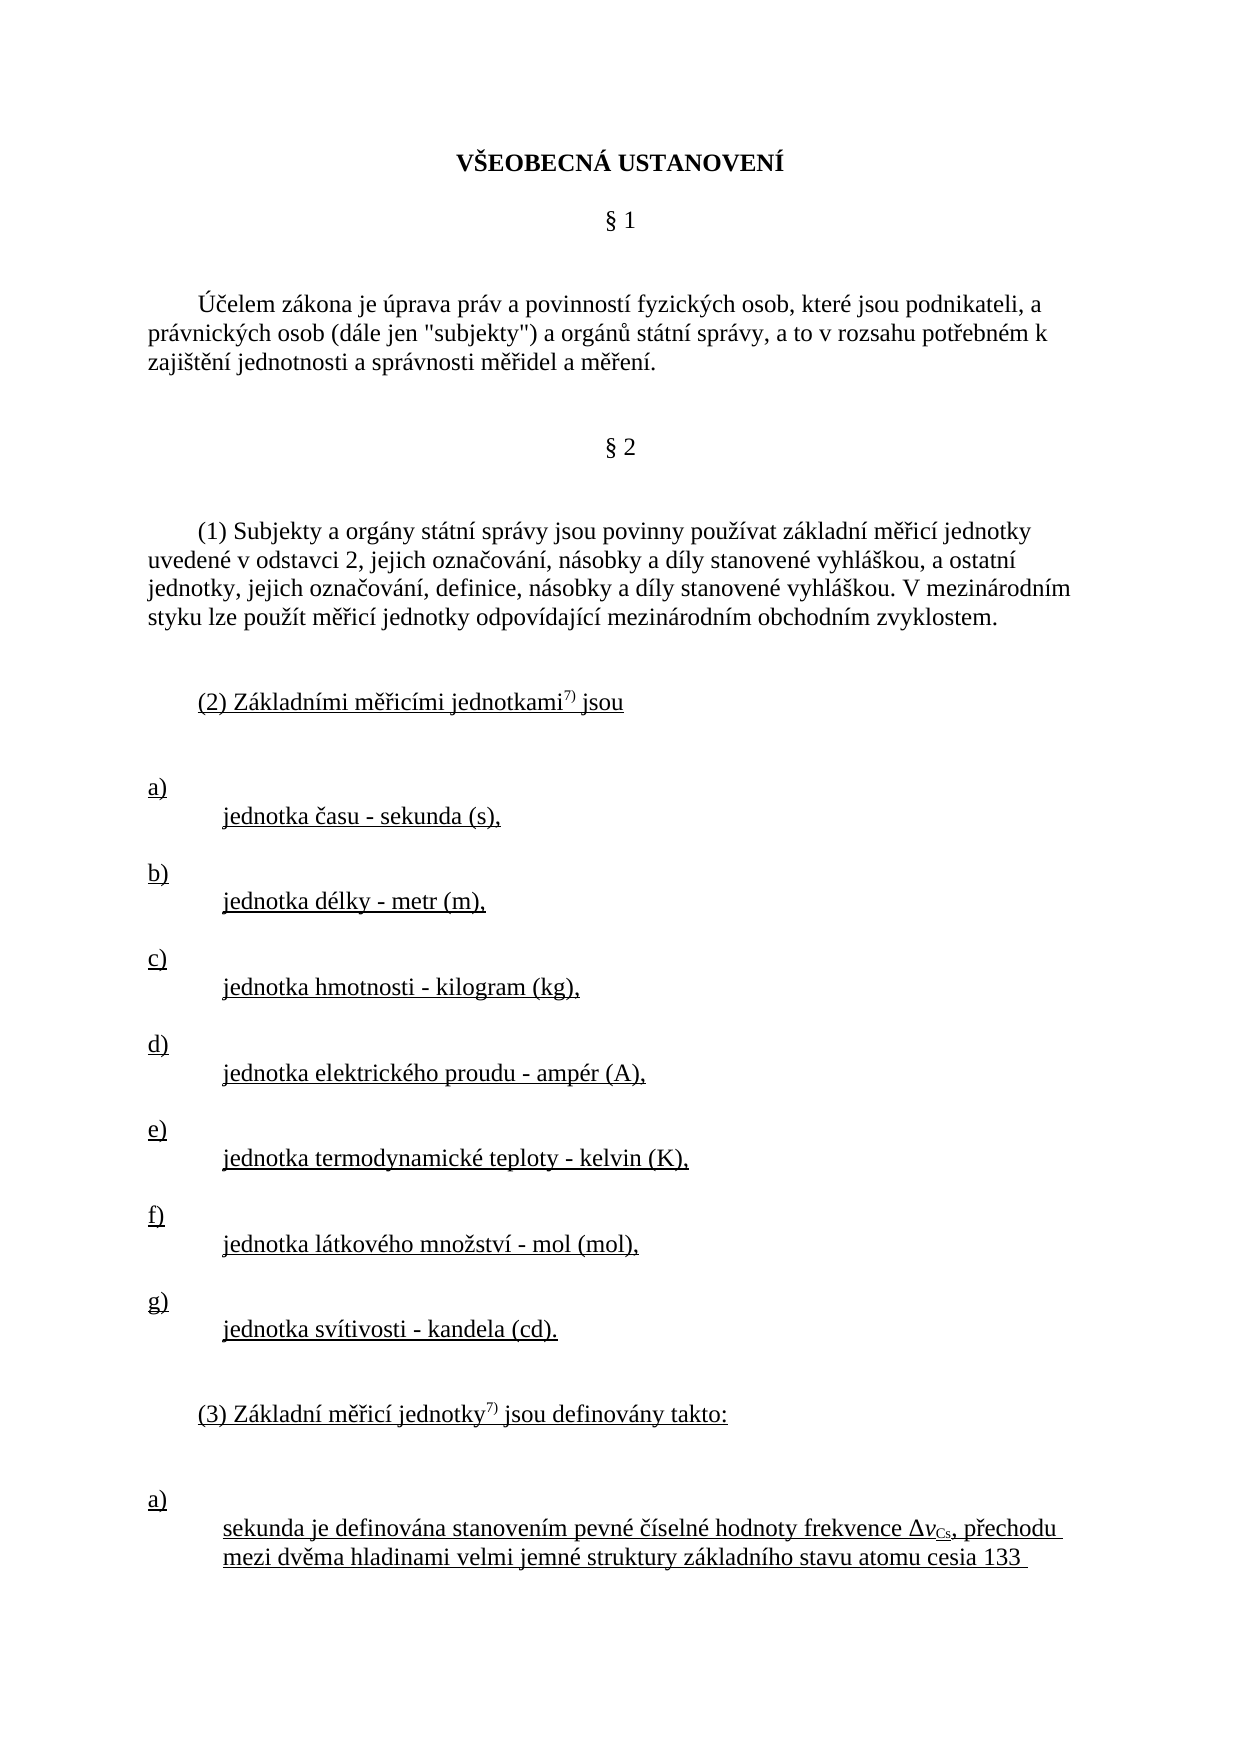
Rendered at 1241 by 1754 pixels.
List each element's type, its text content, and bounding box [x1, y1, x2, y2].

text jednotka hmotnosti - kilogram (kg), [223, 972, 1093, 1001]
text Účelem zákona je úprava práv a povinností fyzických osob, které jsou podnikateli, a právnických osob (dále jen "subjekty") a orgánů státní správy, a to v rozsahu potřebném k zajištění jednotnosti a správnosti měřidel a měření. [148, 234, 1093, 404]
text d) [148, 1029, 1093, 1058]
text VŠEOBECNÁ USTANOVENÍ [148, 148, 1093, 176]
text § 1 [148, 205, 1093, 234]
text (3) Základní měřicí jednotky7) jsou definovány takto: [148, 1343, 1093, 1484]
text jednotka délky - metr (m), [223, 886, 1093, 915]
text f) [148, 1200, 1093, 1229]
text jednotka elektrického proudu - ampér (A), [223, 1058, 1093, 1086]
text jednotka času - sekunda (s), [223, 801, 1093, 829]
text g) [148, 1286, 1093, 1314]
text § 2 [148, 432, 1093, 461]
text jednotka termodynamické teploty - kelvin (K), [223, 1143, 1093, 1172]
text e) [148, 1114, 1093, 1143]
text c) [148, 943, 1093, 972]
text a) [148, 772, 1093, 801]
text a) [148, 1484, 1093, 1513]
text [223, 1513, 1093, 1571]
text jednotka svítivosti - kandela (cd). [223, 1314, 1093, 1343]
text jednotka látkového množství - mol (mol), [223, 1229, 1093, 1258]
text (1) Subjekty a orgány státní správy jsou povinny používat základní měřicí jednotky uvedené v odstavci 2, jejich označování, násobky a díly stanovené vyhláškou, a ostatní jednotky, jejich označování, definice, násobky a díly stanovené vyhláškou. V mezinárodním styku lze použít měřicí jednotky odpovídající mezinárodním obchodním zvyklostem. (2) Základními měřicími jednotkami7) jsou [148, 461, 1093, 772]
text b) [148, 858, 1093, 886]
